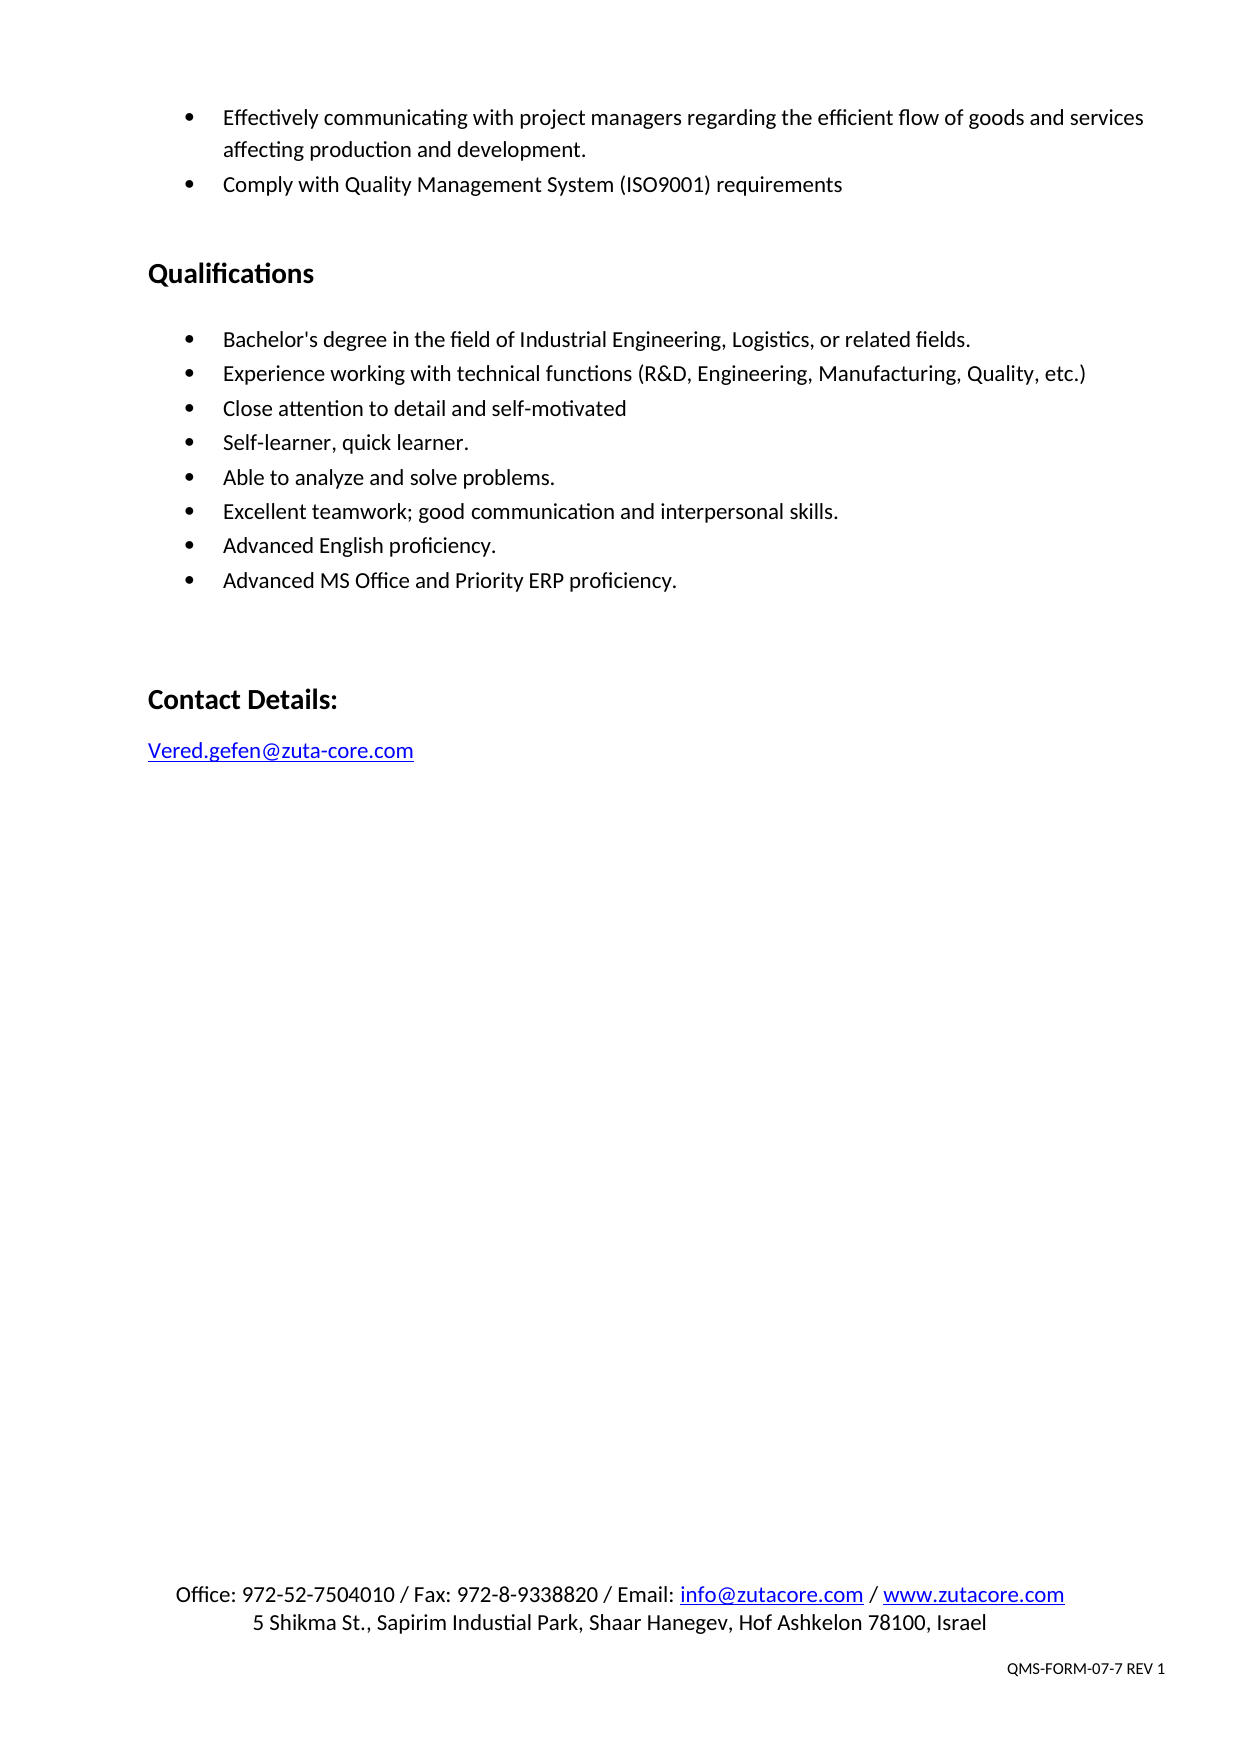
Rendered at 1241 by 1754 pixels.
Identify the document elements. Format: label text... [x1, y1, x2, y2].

list Bachelor's degree in the field of Industrial Engineering, Logistics, or related fields. [185, 325, 1165, 353]
list Effectively communicating with project managers regarding the efficient flow of goods and services affecting production and development. [185, 103, 1165, 163]
list Advanced English proficiency. [185, 531, 1165, 559]
list Advanced MS Office and Priority ERP proficiency. [185, 566, 1165, 594]
list Self-learner, quick learner. [185, 428, 1165, 456]
list Experience working with technical functions (R&D, Engineering, Manufacturing, Quality, etc.) [185, 359, 1165, 387]
list Close attention to detail and self-motivated [185, 394, 1165, 422]
subtitle Qualifications [148, 255, 1165, 291]
list Excellent teamwork; good communication and interpersonal skills. [185, 497, 1165, 525]
list Able to analyze and solve problems. [185, 463, 1165, 491]
text Vered.gefen@zuta-core.com [148, 737, 1165, 764]
list Comply with Quality Management System (ISO9001) requirements [185, 170, 1165, 198]
subtitle Contact Details: [148, 681, 1165, 717]
